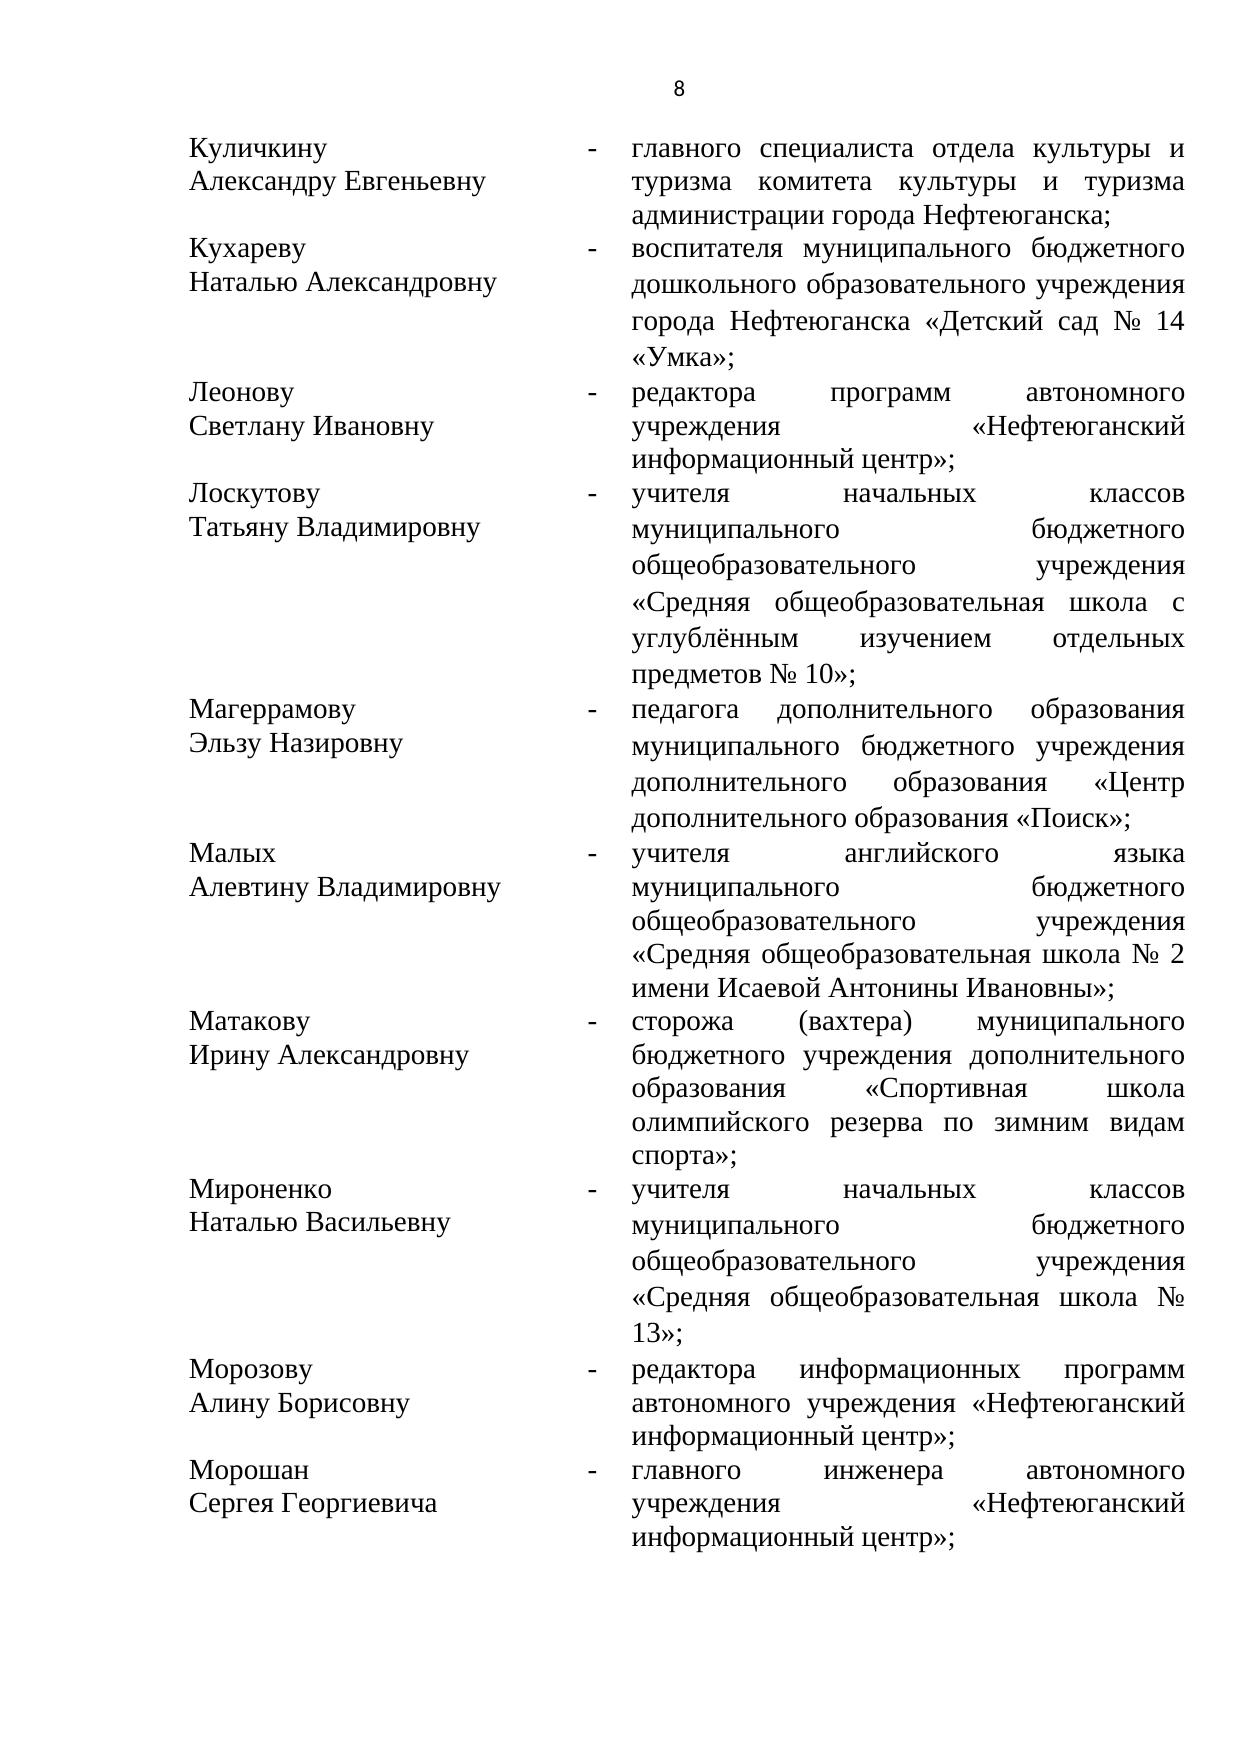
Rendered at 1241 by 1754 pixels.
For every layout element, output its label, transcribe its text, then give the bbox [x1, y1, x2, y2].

table_cell учителя начальных классов муниципального бюджетного общеобразовательного учреждения «Средняя общеобразовательная школа с углублённым изучением отдельных предметов № 10»; [620, 475, 1197, 692]
table_cell редактора информационных программ автономного учреждения «Нефтеюганский информационный центр»; [620, 1351, 1197, 1452]
table_cell редактора программ автономного учреждения «Нефтеюганский информационный центр»; [620, 375, 1197, 475]
table_cell Кухареву Наталью Александровну [177, 231, 576, 374]
table_cell Малых Алевтину Владимировну [177, 836, 576, 1003]
table_cell - [576, 836, 620, 1003]
table_cell Куличкину Александру Евгеньевну [177, 130, 576, 231]
table_cell Мироненко Наталью Васильевну [177, 1171, 576, 1351]
table_cell учителя начальных классов муниципального бюджетного общеобразовательного учреждения «Средняя общеобразовательная школа № 13»; [620, 1171, 1197, 1351]
table_cell - [576, 1452, 620, 1552]
table_cell Матакову Ирину Александровну [177, 1003, 576, 1171]
table_cell - [576, 130, 620, 231]
table_cell Леонову Светлану Ивановну [177, 375, 576, 475]
table_cell - [576, 1003, 620, 1171]
table_cell - [576, 1351, 620, 1452]
table_cell сторожа (вахтера) муниципального бюджетного учреждения дополнительного образования «Спортивная школа олимпийского резерва по зимним видам спорта»; [620, 1003, 1197, 1171]
table_cell Морозову Алину Борисовну [177, 1351, 576, 1452]
table_cell - [576, 475, 620, 692]
table_cell - [576, 692, 620, 836]
table_cell - [576, 231, 620, 374]
table_cell Морошан Сергея Георгиевича [177, 1452, 576, 1552]
table_cell главного специалиста отдела культуры и туризма комитета культуры и туризма администрации города Нефтеюганска; [620, 130, 1197, 231]
table_cell - [576, 375, 620, 475]
table_cell воспитателя муниципального бюджетного дошкольного образовательного учреждения города Нефтеюганска «Детский сад № 14 «Умка»; [620, 231, 1197, 374]
table_cell главного инженера автономного учреждения «Нефтеюганский информационный центр»; [620, 1452, 1197, 1552]
table_cell учителя английского языка муниципального бюджетного общеобразовательного учреждения «Средняя общеобразовательная школа № 2 имени Исаевой Антонины Ивановны»; [620, 836, 1197, 1003]
table_cell - [576, 1171, 620, 1351]
table_cell Магеррамову Эльзу Назировну [177, 692, 576, 836]
table_cell Лоскутову Татьяну Владимировну [177, 475, 576, 692]
table_cell педагога дополнительного образования муниципального бюджетного учреждения дополнительного образования «Центр дополнительного образования «Поиск»; [620, 692, 1197, 836]
